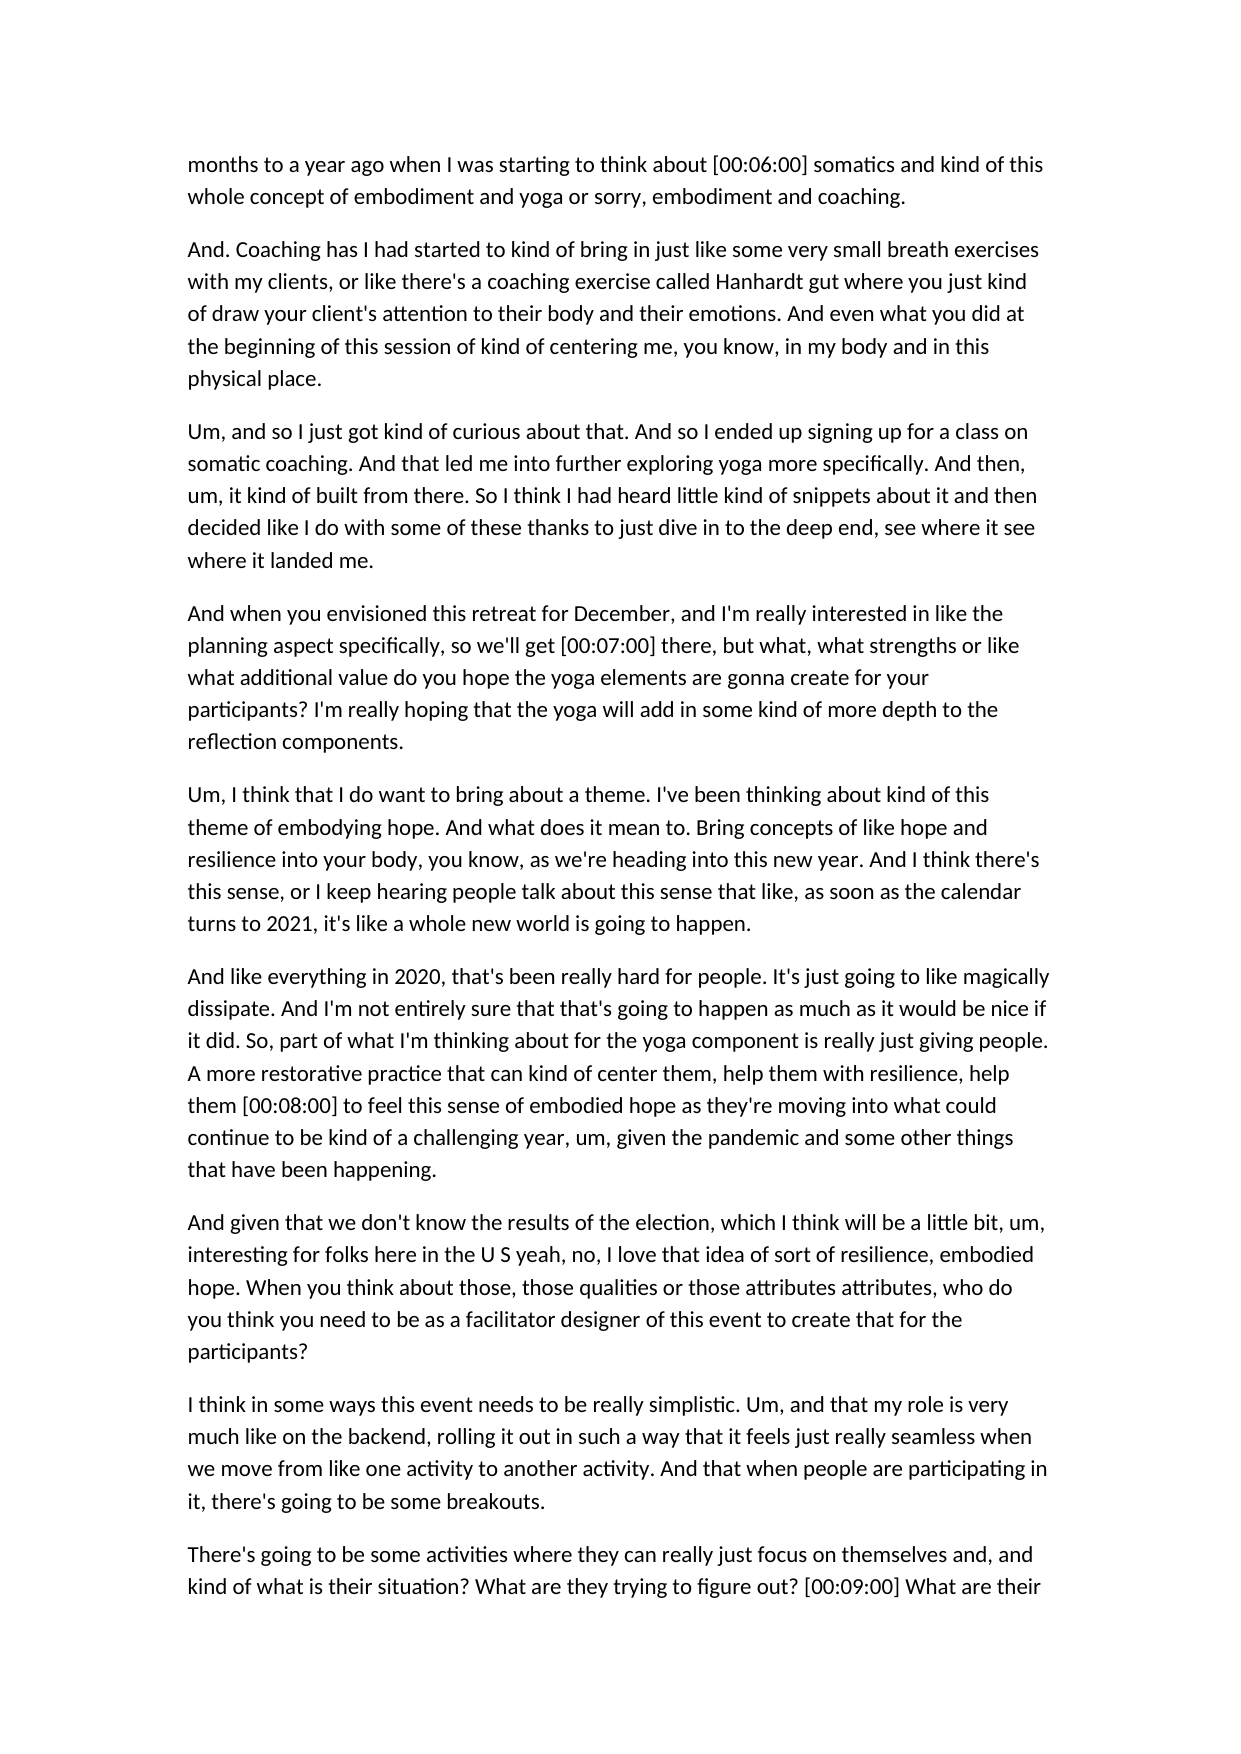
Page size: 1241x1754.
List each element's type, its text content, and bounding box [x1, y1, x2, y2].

text And given that we don't know the results of the election, which I think will be a little bit, um, interesting for folks here in the U S yeah, no, I love that idea of sort of resilience, embodied hope. When you think about those, those qualities or those attributes attributes, who do you think you need to be as a facilitator designer of this event to create that for the participants? [187, 1208, 1053, 1365]
text I think in some ways this event needs to be really simplistic. Um, and that my role is very much like on the backend, rolling it out in such a way that it feels just really seamless when we move from like one activity to another activity. And that when people are participating in it, there's going to be some breakouts. [187, 1390, 1053, 1515]
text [187, 1540, 1053, 1600]
text Um, I think that I do want to bring about a theme. I've been thinking about kind of this theme of embodying hope. And what does it mean to. Bring concepts of like hope and resilience into your body, you know, as we're heading into this new year. And I think there's this sense, or I keep hearing people talk about this sense that like, as soon as the calendar turns to 2021, it's like a whole new world is going to happen. [187, 781, 1053, 937]
text And when you envisioned this retreat for December, and I'm really interested in like the planning aspect specifically, so we'll get [00:07:00] there, but what, what strengths or like what additional value do you hope the yoga elements are gonna create for your participants? I'm really hoping that the yoga will add in some kind of more depth to the reflection components. [187, 599, 1053, 756]
text Um, and so I just got kind of curious about that. And so I ended up signing up for a class on somatic coaching. And that led me into further exploring yoga more specifically. And then, um, it kind of built from there. So I think I had heard little kind of snippets about it and then decided like I do with some of these thanks to just dive in to the deep end, see where it see where it landed me. [187, 417, 1053, 574]
text And like everything in 2020, that's been really hard for people. It's just going to like magically dissipate. And I'm not entirely sure that that's going to happen as much as it would be nice if it did. So, part of what I'm thinking about for the yoga component is really just giving people. A more restorative practice that can kind of center them, help them with resilience, help them [00:08:00] to feel this sense of embodied hope as they're moving into what could continue to be kind of a challenging year, um, given the pandemic and some other things that have been happening. [187, 962, 1053, 1183]
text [187, 150, 1053, 210]
text And. Coaching has I had started to kind of bring in just like some very small breath exercises with my clients, or like there's a coaching exercise called Hanhardt gut where you just kind of draw your client's attention to their body and their emotions. And even what you did at the beginning of this session of kind of centering me, you know, in my body and in this physical place. [187, 235, 1053, 392]
